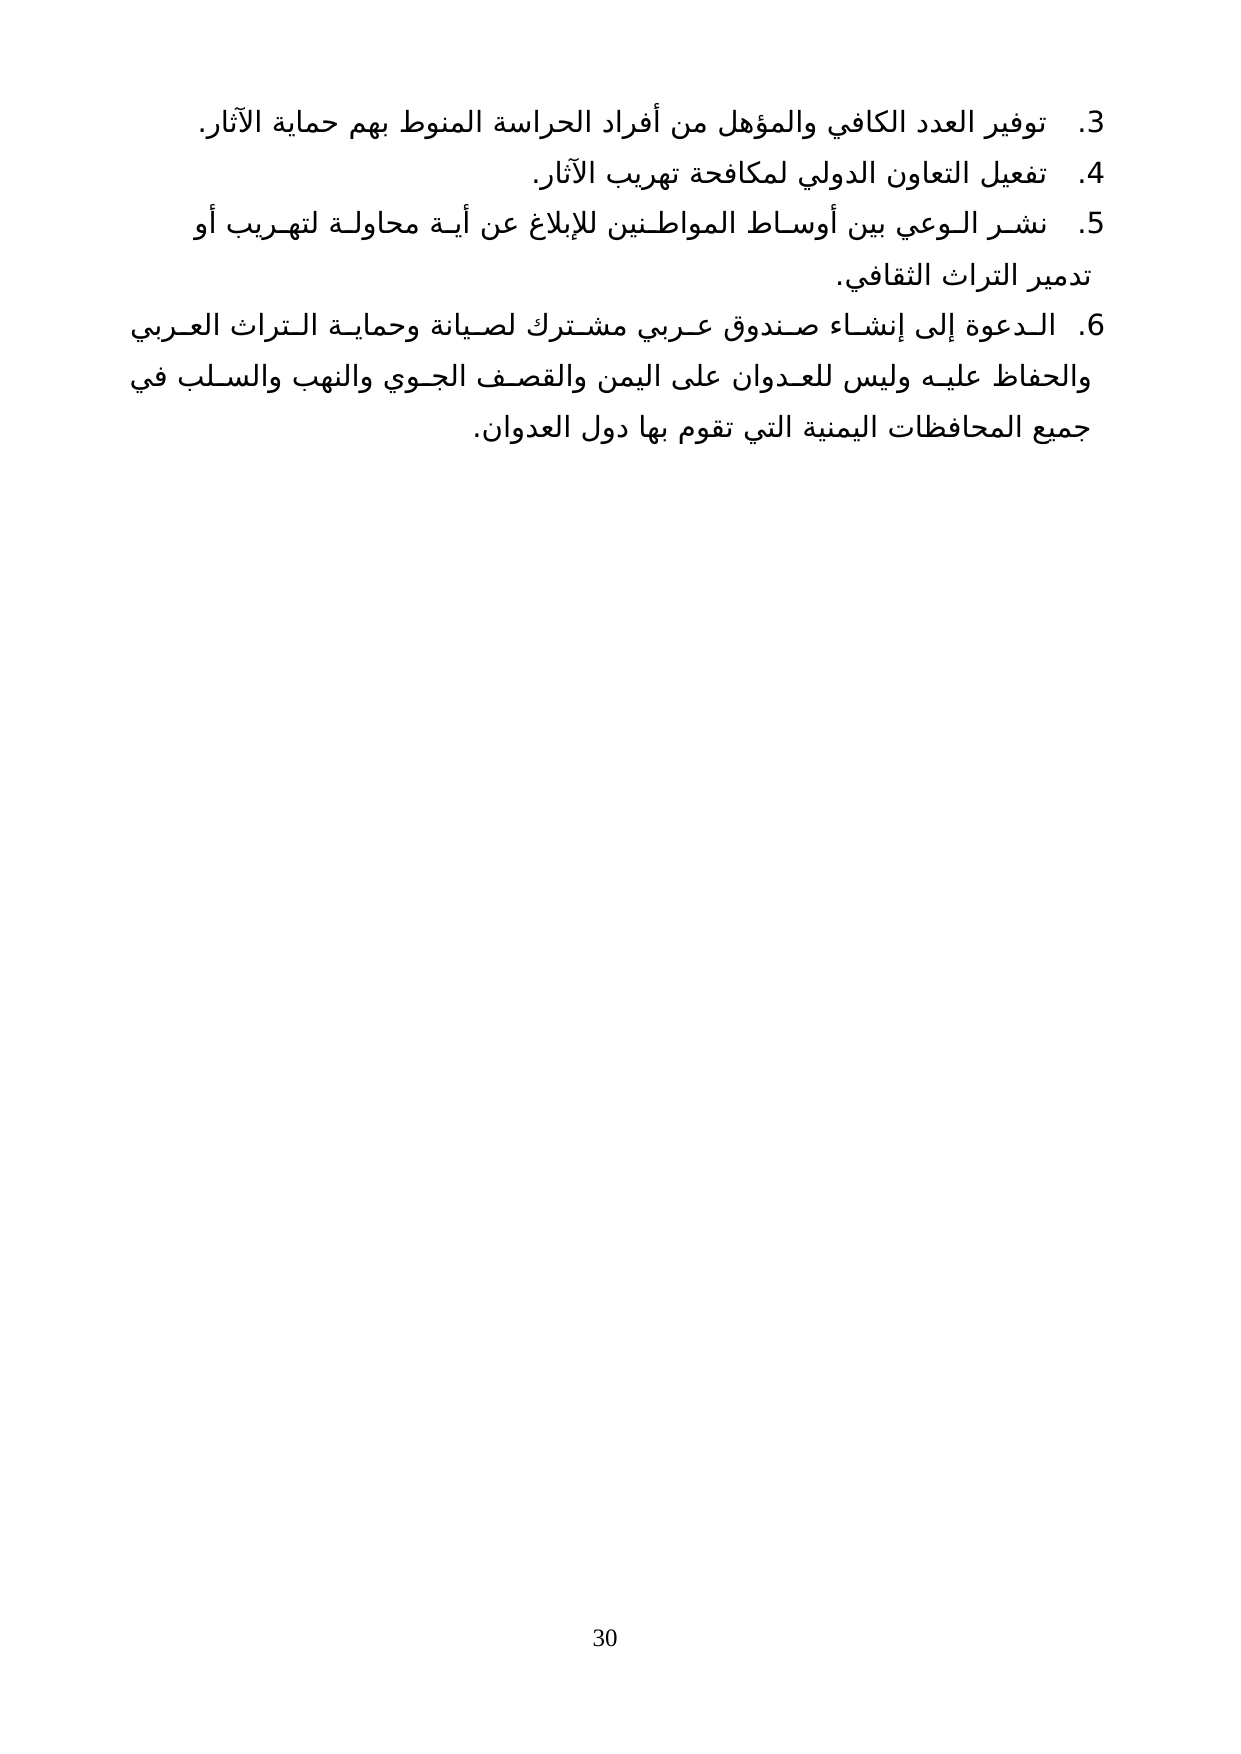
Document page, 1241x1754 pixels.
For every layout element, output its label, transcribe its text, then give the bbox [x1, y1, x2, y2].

list توفير العدد الكافي والمؤهل من أفراد الحراسة المنوط بهم حماية الآثار. [194, 105, 1092, 139]
list نشر الوعي بين أوساط المواطنين للإبلاغ عن أية محاولة لتهريب أو تدمير التراث الثقافي. [194, 207, 1092, 292]
list تفعيل التعاون الدولي لمكافحة تهريب الآثار. [194, 156, 1092, 190]
list الدعوة إلى إنشاء صندوق عربي مشترك لصيانة وحماية التراث العربي والحفاظ عليه وليس للعدوان على اليمن والقصف الجوي والنهب والسلب في جميع المحافظات اليمنية التي تقوم بها دول العدوان. [129, 309, 1092, 444]
